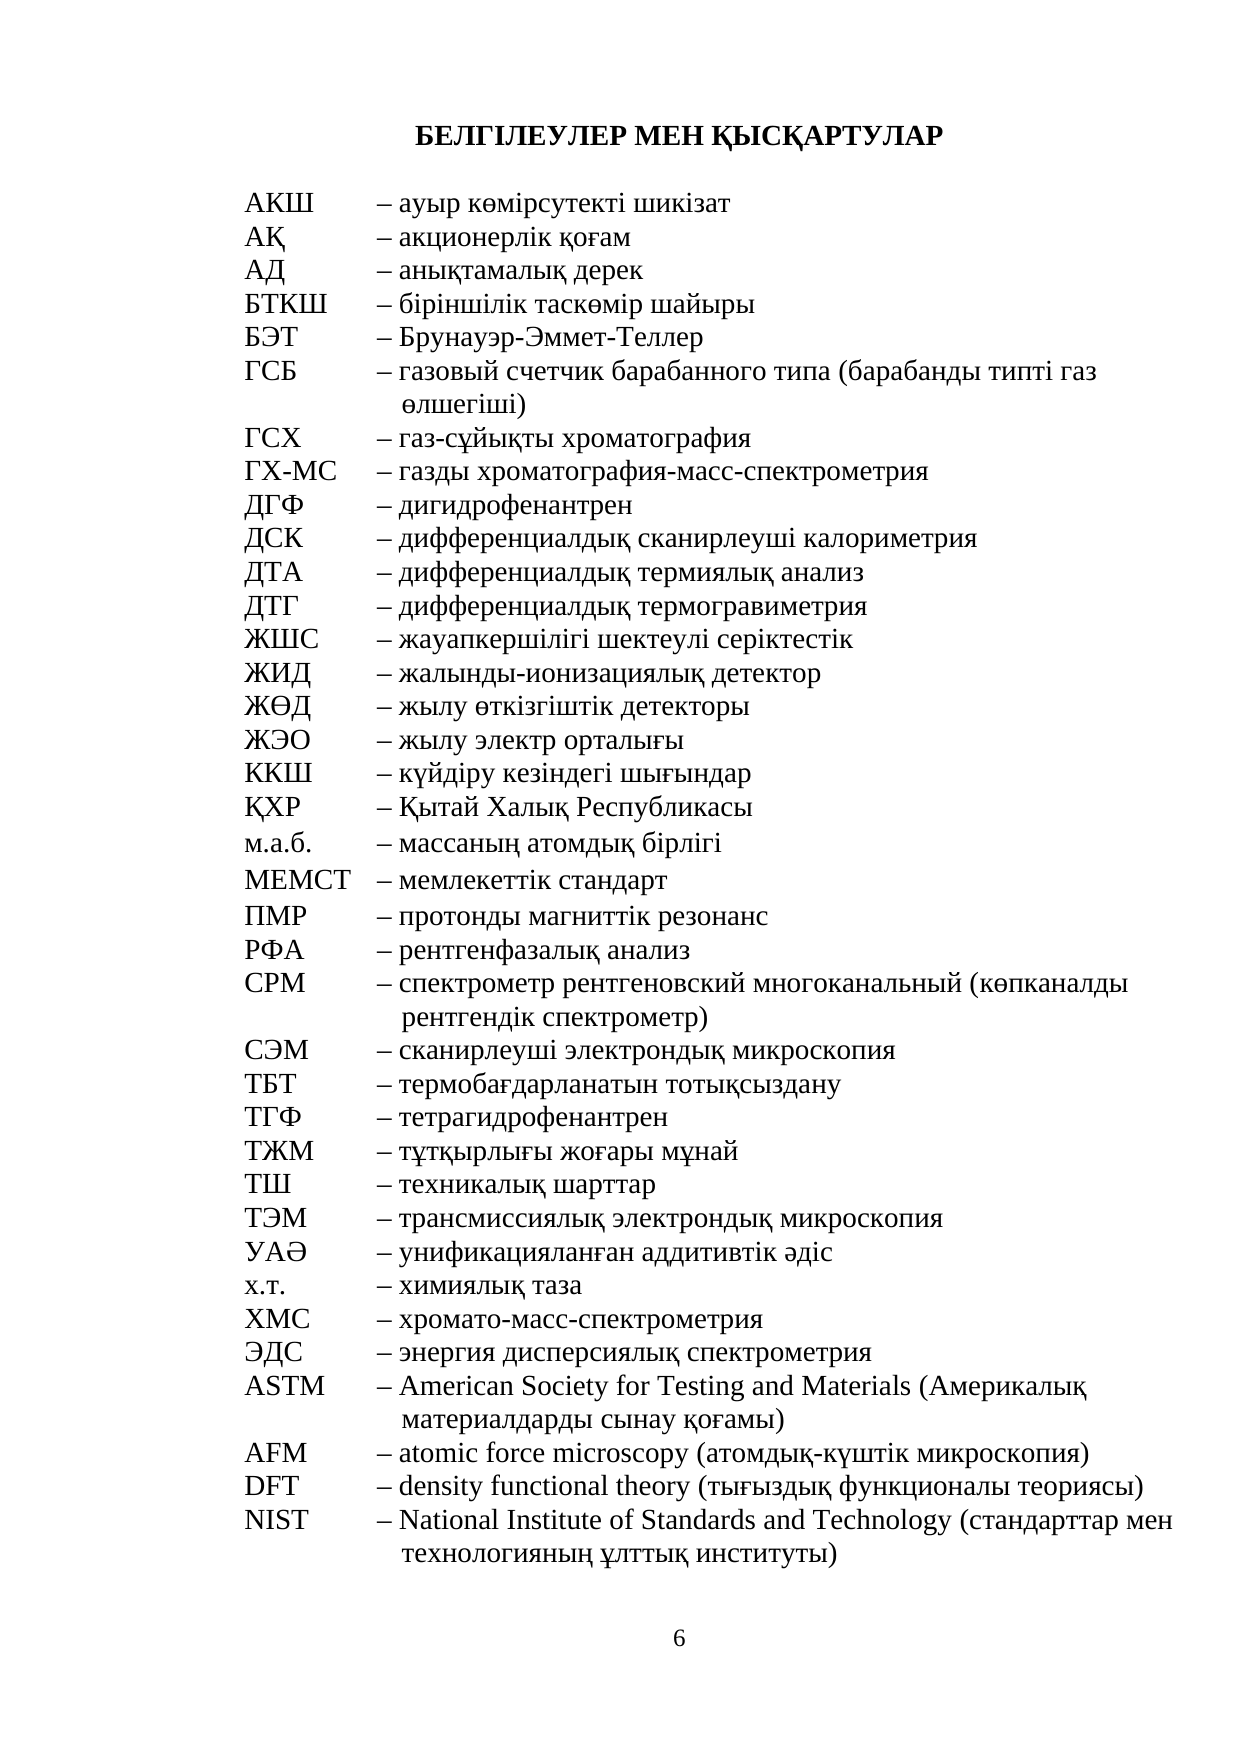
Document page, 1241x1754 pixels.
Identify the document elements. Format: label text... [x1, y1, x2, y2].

table_cell РФА [233, 932, 366, 965]
table_cell АҚ [233, 219, 366, 252]
table_cell ГХ-МС [233, 454, 366, 487]
table_cell ГСБ [233, 353, 366, 420]
table_cell БТКШ [233, 286, 366, 319]
table_cell – American Society for Testing and Materials (Америкалық материалдарды сынау қоғамы) [366, 1368, 1197, 1435]
table_cell ЖШС [233, 621, 366, 655]
table_cell – газовый счeтчик барабанного типа (барабанды типті газ өлшегіші) [366, 353, 1197, 420]
table_cell ККШ [233, 755, 366, 789]
table_cell ТГФ [233, 1100, 366, 1133]
table_cell ДСК [233, 521, 366, 554]
table_cell – термобағдарланатын тотықсыздану [366, 1066, 1197, 1099]
table_cell – энергия дисперсиялық спектрометрия [366, 1334, 1197, 1368]
table_cell AFM [233, 1435, 366, 1468]
table_cell – хромато-масс-спектрометрия [366, 1301, 1197, 1334]
table_cell – Қытай Халық Республикасы [366, 789, 1197, 825]
table_cell – техникалық шарттар [366, 1167, 1197, 1200]
table_cell – дифференциалдық сканирлеуші калориметрия [366, 521, 1197, 554]
table_cell – спектрометр рентгеновский многоканальный (көпканалды рентгендік спектрометр) [366, 965, 1197, 1032]
table_cell – унификацияланған аддитивтік әдіс [366, 1234, 1197, 1267]
table_header АКШ [233, 185, 366, 219]
table_cell – дифференциалдық термиялық анализ [366, 554, 1197, 588]
table_cell – протонды магниттік резонанс [366, 898, 1197, 932]
table_cell – дигидрофенантрен [366, 487, 1197, 521]
table_cell ГСХ [233, 420, 366, 453]
table_cell – біріншілік таскөмір шайыры [366, 286, 1197, 319]
table_cell – акционерлік қоғам [366, 219, 1197, 252]
table_cell БЭТ [233, 319, 366, 353]
table_cell х.т. [233, 1267, 366, 1301]
table_cell DFT [233, 1469, 366, 1502]
table_cell – массаның атомдық бірлігі [366, 825, 1197, 862]
table_cell ЖЭО [233, 722, 366, 755]
table_cell УАӘ [233, 1234, 366, 1267]
table_cell – сканирлеуші электрондық микроскопия [366, 1033, 1197, 1066]
table_cell ХМС [233, 1301, 366, 1334]
table_cell – Брунауэр-Эммет-Теллер [366, 319, 1197, 353]
table_cell ASTM [233, 1368, 366, 1435]
table_cell – жауапкершілігі шектеулі серіктестік [366, 621, 1197, 655]
table_cell – трансмиссиялық электрондық микроскопия [366, 1200, 1197, 1234]
text БЕЛГІЛЕУЛЕР МЕН ҚЫСҚАРТУЛАР [177, 118, 1181, 152]
table_cell – тұтқырлығы жоғары мұнай [366, 1133, 1197, 1167]
table_cell ПМР [233, 898, 366, 932]
table_cell ТБТ [233, 1066, 366, 1099]
table_cell – химиялық таза [366, 1267, 1197, 1301]
table_cell ДГФ [233, 487, 366, 521]
table_cell СРМ [233, 965, 366, 1032]
table_cell ТЖМ [233, 1133, 366, 1167]
table_cell м.а.б. [233, 825, 366, 862]
table_cell – мемлекеттік стандарт [366, 862, 1197, 898]
table_cell ЭДС [233, 1334, 366, 1368]
table_cell – газ-сұйықты хроматография [366, 420, 1197, 453]
table_cell ЖИД [233, 655, 366, 688]
table_cell – тетрагидрофенантрен [366, 1100, 1197, 1133]
table_cell – density functional theory (тығыздық функционалы теориясы) [366, 1469, 1197, 1502]
table_cell – жалынды-ионизациялық детектор [366, 655, 1197, 688]
table_cell АД [233, 252, 366, 286]
table_cell – рентгенфазалық анализ [366, 932, 1197, 965]
table_cell – күйдіру кезіндегі шығындар [366, 755, 1197, 789]
table_cell NIST [233, 1502, 366, 1569]
table_cell – National Institute of Standards and Technology (стандарттар мен технологияның ұлттық институты) [366, 1502, 1197, 1569]
table_cell – газды хроматография-масс-спектрометрия [366, 454, 1197, 487]
table_cell – жылу өткізгіштік детекторы [366, 688, 1197, 722]
table_cell – анықтамалық дерек [366, 252, 1197, 286]
table_cell СЭМ [233, 1033, 366, 1066]
table_cell ҚХР [233, 789, 366, 825]
table_cell ТШ [233, 1167, 366, 1200]
table_cell – atomic force microscopy (атомдық-күштік микроскопия) [366, 1435, 1197, 1468]
table_header – ауыр көмірсутекті шикізат [366, 185, 1197, 219]
table_cell ЖӨД [233, 688, 366, 722]
table_cell – дифференциалдық термогравиметрия [366, 588, 1197, 621]
table_cell ДТА [233, 554, 366, 588]
table_cell ДТГ [233, 588, 366, 621]
table_cell МЕМСТ [233, 862, 366, 898]
table_cell – жылу электр орталығы [366, 722, 1197, 755]
table_cell ТЭМ [233, 1200, 366, 1234]
